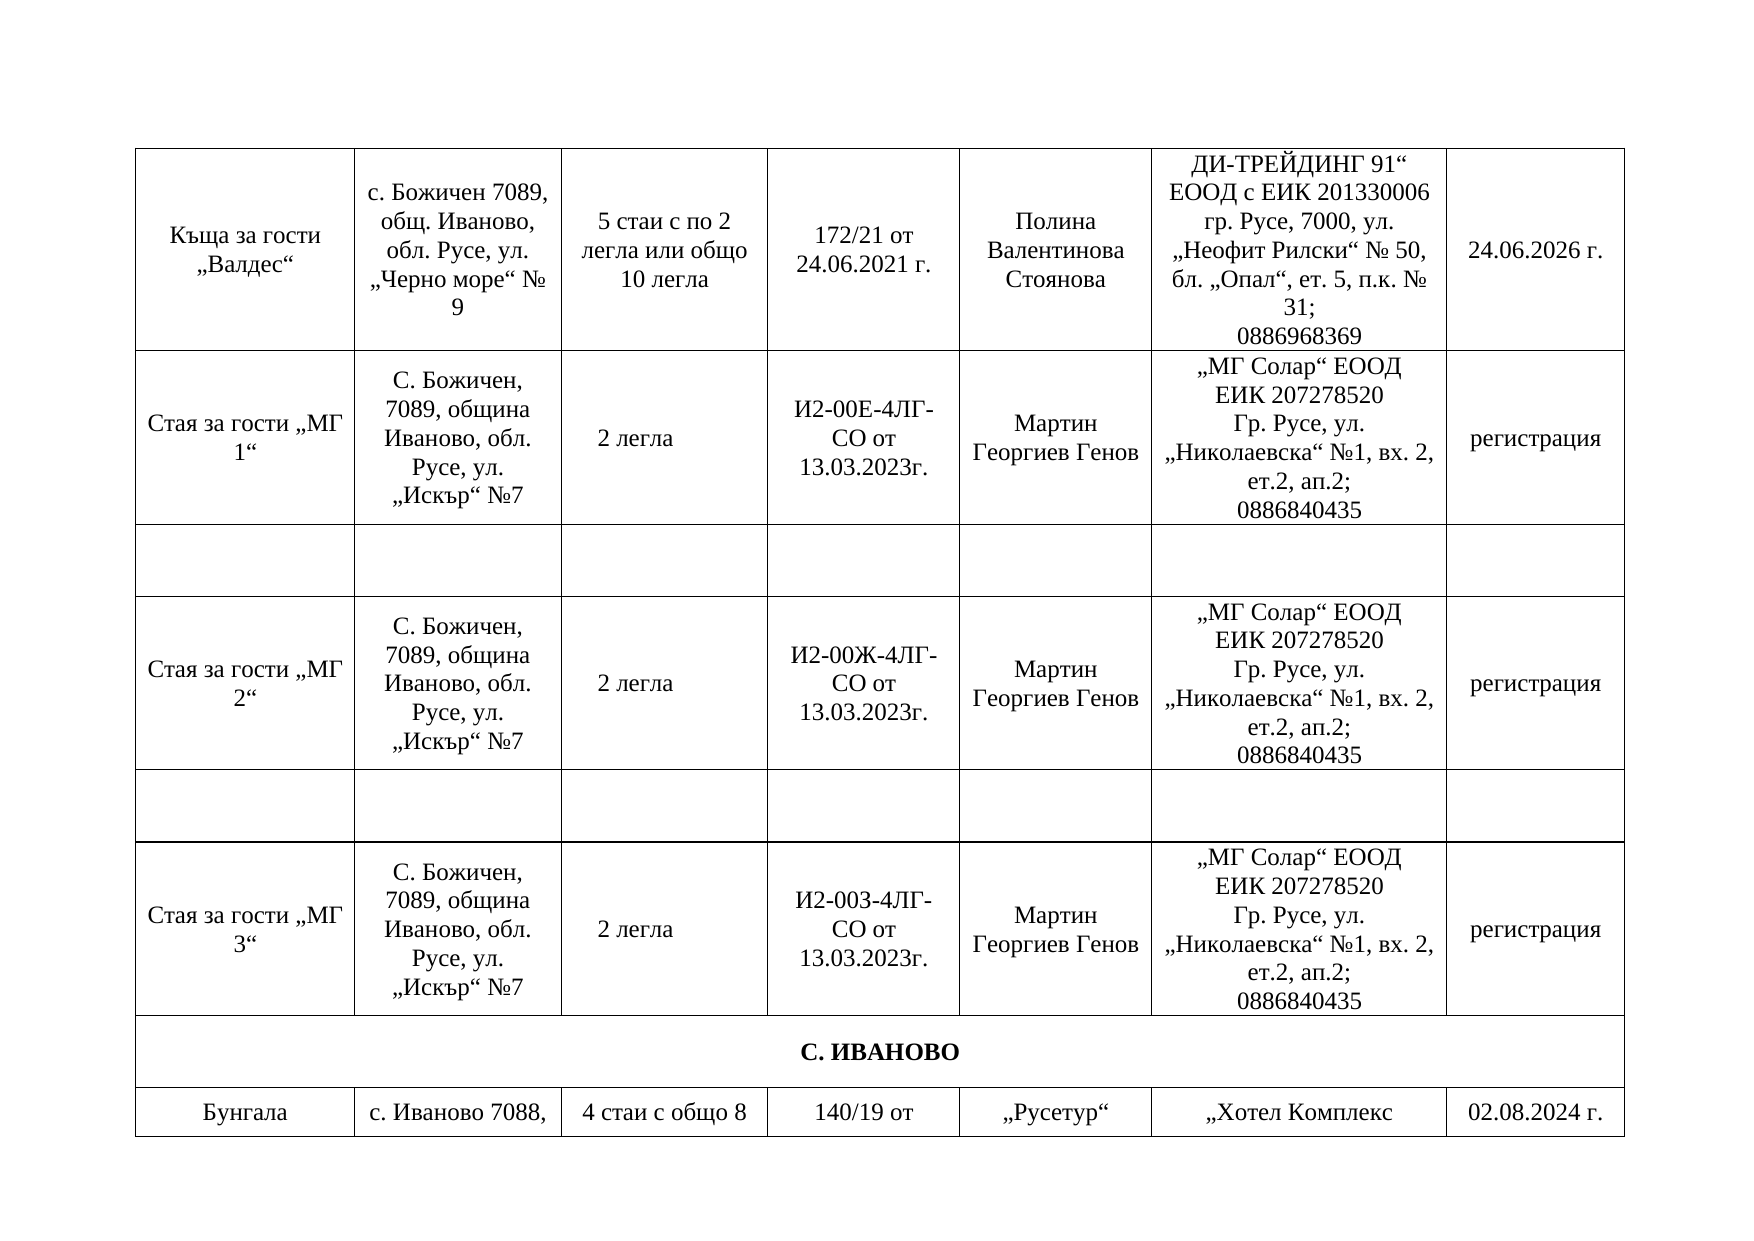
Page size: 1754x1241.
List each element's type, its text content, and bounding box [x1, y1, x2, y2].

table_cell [1152, 1088, 1446, 1136]
table_cell ДИ-ТРЕЙДИНГ 91“ ЕООД с ЕИК 201330006 гр. Русе, 7000, ул. „Неофит Рилски“ № 50, бл. „Опал“, ет. 5, п.к. № 31; 0886968369 [1152, 149, 1446, 350]
table_cell [1447, 525, 1624, 596]
table_cell И2-00З-4ЛГ-СО от 13.03.2023г. [768, 843, 959, 1015]
table_cell [1447, 770, 1624, 841]
table_cell С. Божичен, 7089, община Иваново, обл. Русе, ул. „Искър“ №7 [355, 351, 561, 523]
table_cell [562, 1088, 767, 1136]
table_cell „МГ Солар“ ЕООД ЕИК 207278520 Гр. Русе, ул. „Николаевска“ №1, вх. 2, ет.2, ап.2; 0886840435 [1152, 843, 1446, 1015]
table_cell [768, 1088, 959, 1136]
table_cell Бунгала „Манастира“ [136, 1088, 354, 1136]
table_cell С. Божичен, 7089, община Иваново, обл. Русе, ул. „Искър“ №7 [355, 597, 561, 769]
table_cell регистрация [1447, 351, 1624, 523]
table_cell С. Божичен, 7089, община Иваново, обл. Русе, ул. „Искър“ №7 [355, 843, 561, 1015]
table_cell регистрация [1447, 843, 1624, 1015]
table_cell „МГ Солар“ ЕООД ЕИК 207278520 Гр. Русе, ул. „Николаевска“ №1, вх. 2, ет.2, ап.2; 0886840435 [1152, 597, 1446, 769]
table_cell [768, 525, 959, 596]
table_cell 172/21 от 24.06.2021 г. [768, 149, 959, 350]
table_cell 02.08.2024 г. [1447, 1088, 1624, 1136]
table_cell [136, 525, 354, 596]
table_cell [355, 770, 561, 841]
table_cell Полина Валентинова Стоянова [960, 149, 1151, 350]
table_cell с. Божичен 7089, общ. Иваново, обл. Русе, ул. „Черно море“ № 9 [355, 149, 561, 350]
table_cell 2 легла [562, 597, 767, 769]
table_cell Къща за гости „Валдес“ [136, 149, 354, 350]
table_cell Мартин Георгиев Генов [960, 843, 1151, 1015]
table_cell 5 стаи с по 2 легла или общо 10 легла [562, 149, 767, 350]
table_cell Стая за гости „МГ 3“ [136, 843, 354, 1015]
table_cell И2-00Ж-4ЛГ-СО от 13.03.2023г. [768, 597, 959, 769]
table_cell [768, 770, 959, 841]
table_cell Мартин Георгиев Генов [960, 597, 1151, 769]
table_cell [562, 770, 767, 841]
table_cell Стая за гости „МГ 1“ [136, 351, 354, 523]
table_cell [960, 770, 1151, 841]
table_cell [1152, 525, 1446, 596]
table_cell 2 легла [562, 843, 767, 1015]
table_cell Мартин Георгиев Генов [960, 351, 1151, 523]
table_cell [355, 1088, 561, 1136]
table_cell регистрация [1447, 597, 1624, 769]
table_cell Стая за гости „МГ 2“ [136, 597, 354, 769]
table_cell [562, 525, 767, 596]
table_cell „Русетур“ ЕООД [960, 1088, 1151, 1136]
table_cell 24.06.2026 г. [1447, 149, 1624, 350]
table_cell 2 легла [562, 351, 767, 523]
table_cell И2-00Е-4ЛГ-СО от 13.03.2023г. [768, 351, 959, 523]
table_cell [960, 525, 1151, 596]
table_cell [355, 525, 561, 596]
table_cell „МГ Солар“ ЕООД ЕИК 207278520 Гр. Русе, ул. „Николаевска“ №1, вх. 2, ет.2, ап.2; 0886840435 [1152, 351, 1446, 523]
table_cell [1152, 770, 1446, 841]
table_cell [136, 770, 354, 841]
table_cell С. ИВАНОВО [136, 1016, 1624, 1087]
